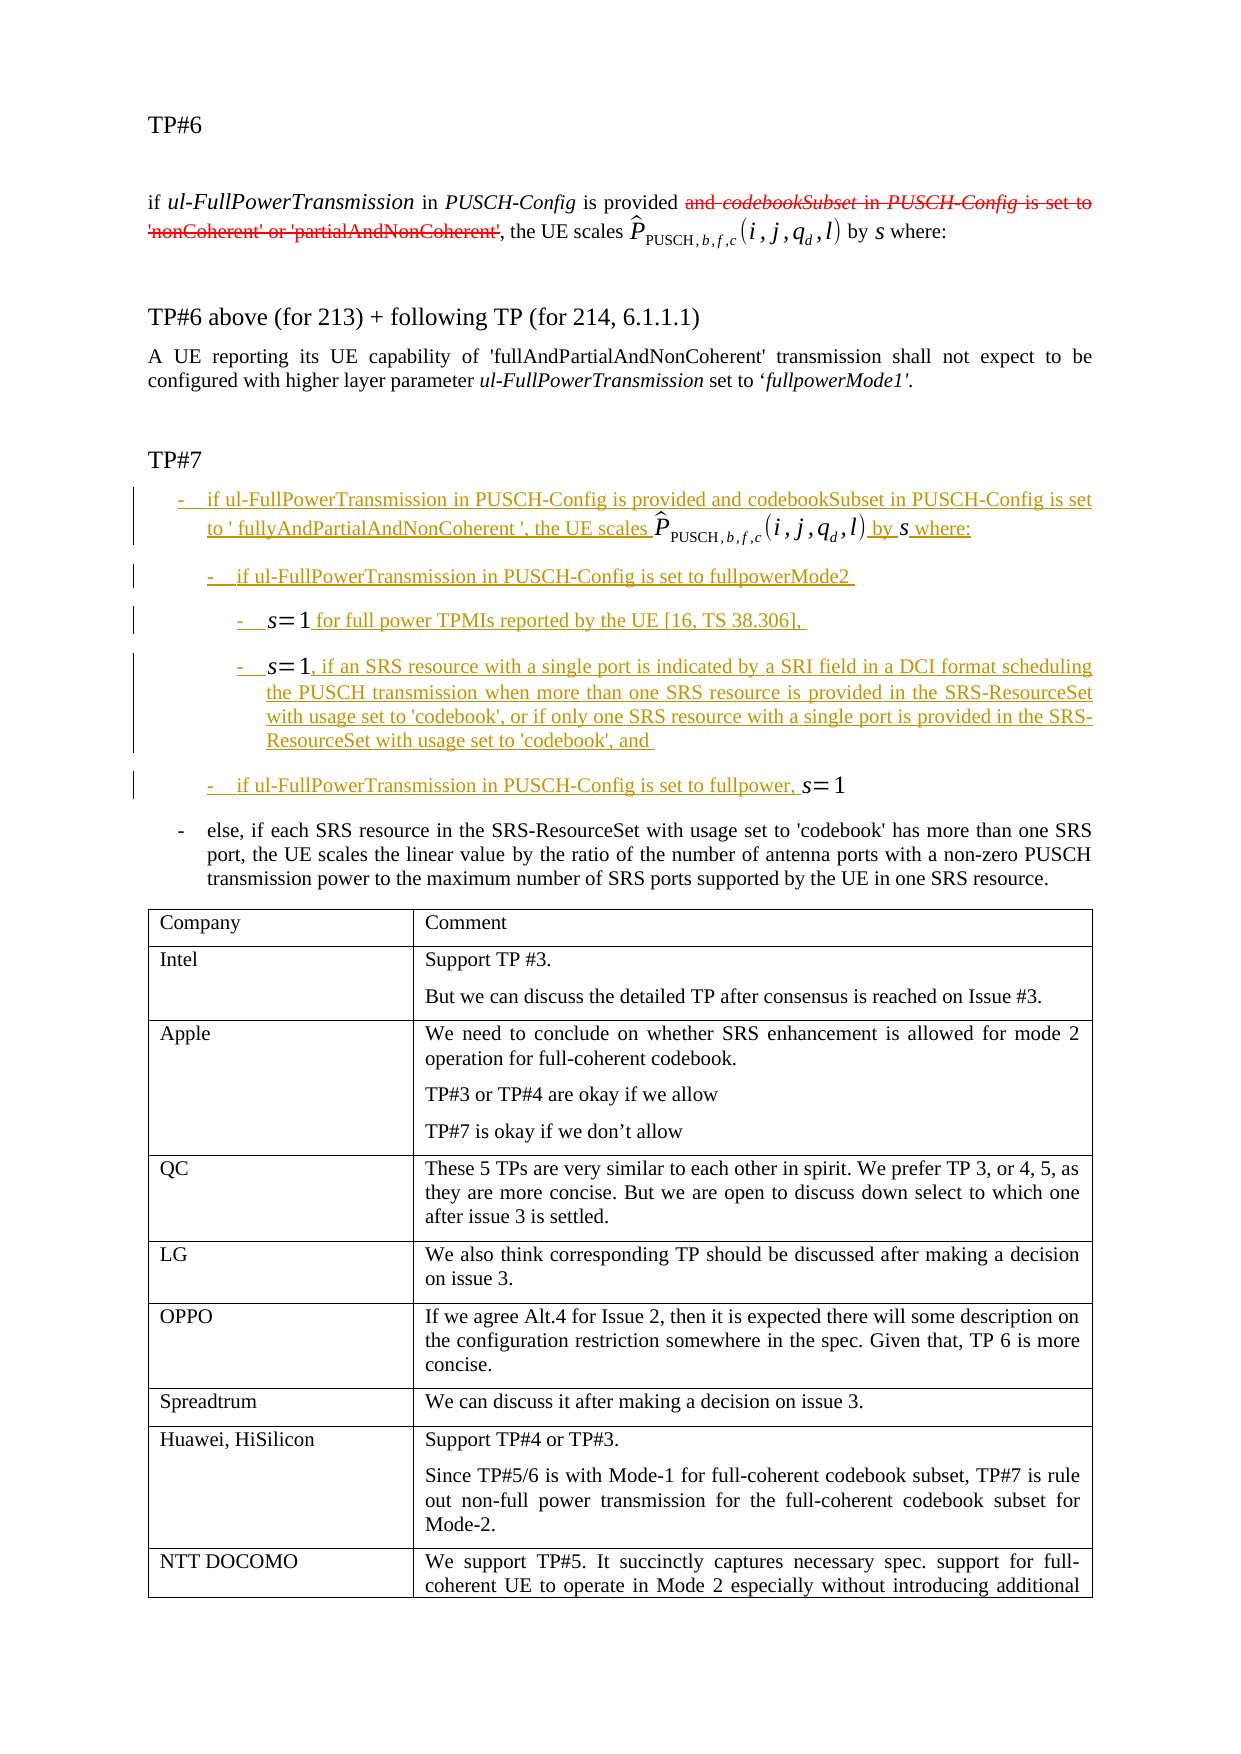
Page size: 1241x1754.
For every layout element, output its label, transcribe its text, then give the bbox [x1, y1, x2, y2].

table_cell Support TP #3. But we can discuss the detailed TP after consensus is reached on Issue #3. [414, 947, 1092, 1020]
table_cell We need to conclude on whether SRS enhancement is allowed for mode 2 operation for full-coherent codebook. TP#3 or TP#4 are okay if we allow TP#7 is okay if we don’t allow [414, 1021, 1092, 1155]
text A UE reporting its UE capability of 'fullAndPartialAndNonCoherent' transmission shall not expect to be configured with higher layer parameter ul-FullPowerTransmission set to ‘fullpowerMode1'. [148, 343, 1092, 392]
text - else, if each SRS resource in the SRS-ResourceSet with usage set to 'codebook' has more than one SRS port, the UE scales the linear value by the ratio of the number of antenna ports with a non-zero PUSCH transmission power to the maximum number of SRS ports supported by the UE in one SRS resource. [177, 818, 1092, 890]
table_cell LG [149, 1242, 413, 1302]
text TP#7 [148, 445, 1092, 474]
table_cell These 5 TPs are very similar to each other in spirit. We prefer TP 3, or 4, 5, as they are more concise. But we are open to discuss down select to which one after issue 3 is settled. [414, 1156, 1092, 1241]
table_cell If we agree Alt.4 for Issue 2, then it is expected there will some description on the configuration restriction somewhere in the spec. Given that, TP 6 is more concise. [414, 1304, 1092, 1388]
table_cell We also think corresponding TP should be discussed after making a decision on issue 3. [414, 1242, 1092, 1302]
table_cell Huawei, HiSilicon [149, 1427, 413, 1548]
table_cell Apple [149, 1021, 413, 1155]
text TP#6 above (for 213) + following TP (for 214, 6.1.1.1) [148, 302, 1092, 331]
table_cell OPPO [149, 1304, 413, 1388]
text TP#6 [148, 110, 1092, 139]
table_cell Support TP#4 or TP#3. Since TP#5/6 is with Mode-1 for full-coherent codebook subset, TP#7 is rule out non-full power transmission for the full-coherent codebook subset for Mode-2. [414, 1427, 1092, 1548]
table_cell NTT DOCOMO [149, 1549, 413, 1597]
table_cell We can discuss it after making a decision on issue 3. [414, 1389, 1092, 1426]
table_header Comment [414, 910, 1092, 946]
text if ul-FullPowerTransmission in PUSCH-Config is provided and codebookSubset in PUSCH-Config is set to 'nonCoherent' or 'partialAndNonCoherent', the UE scales by where: [148, 188, 1092, 248]
table_header Company [149, 910, 413, 946]
table_cell QC [149, 1156, 413, 1241]
table_cell Spreadtrum [149, 1389, 413, 1426]
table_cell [414, 1549, 1092, 1597]
table_cell Intel [149, 947, 413, 1020]
